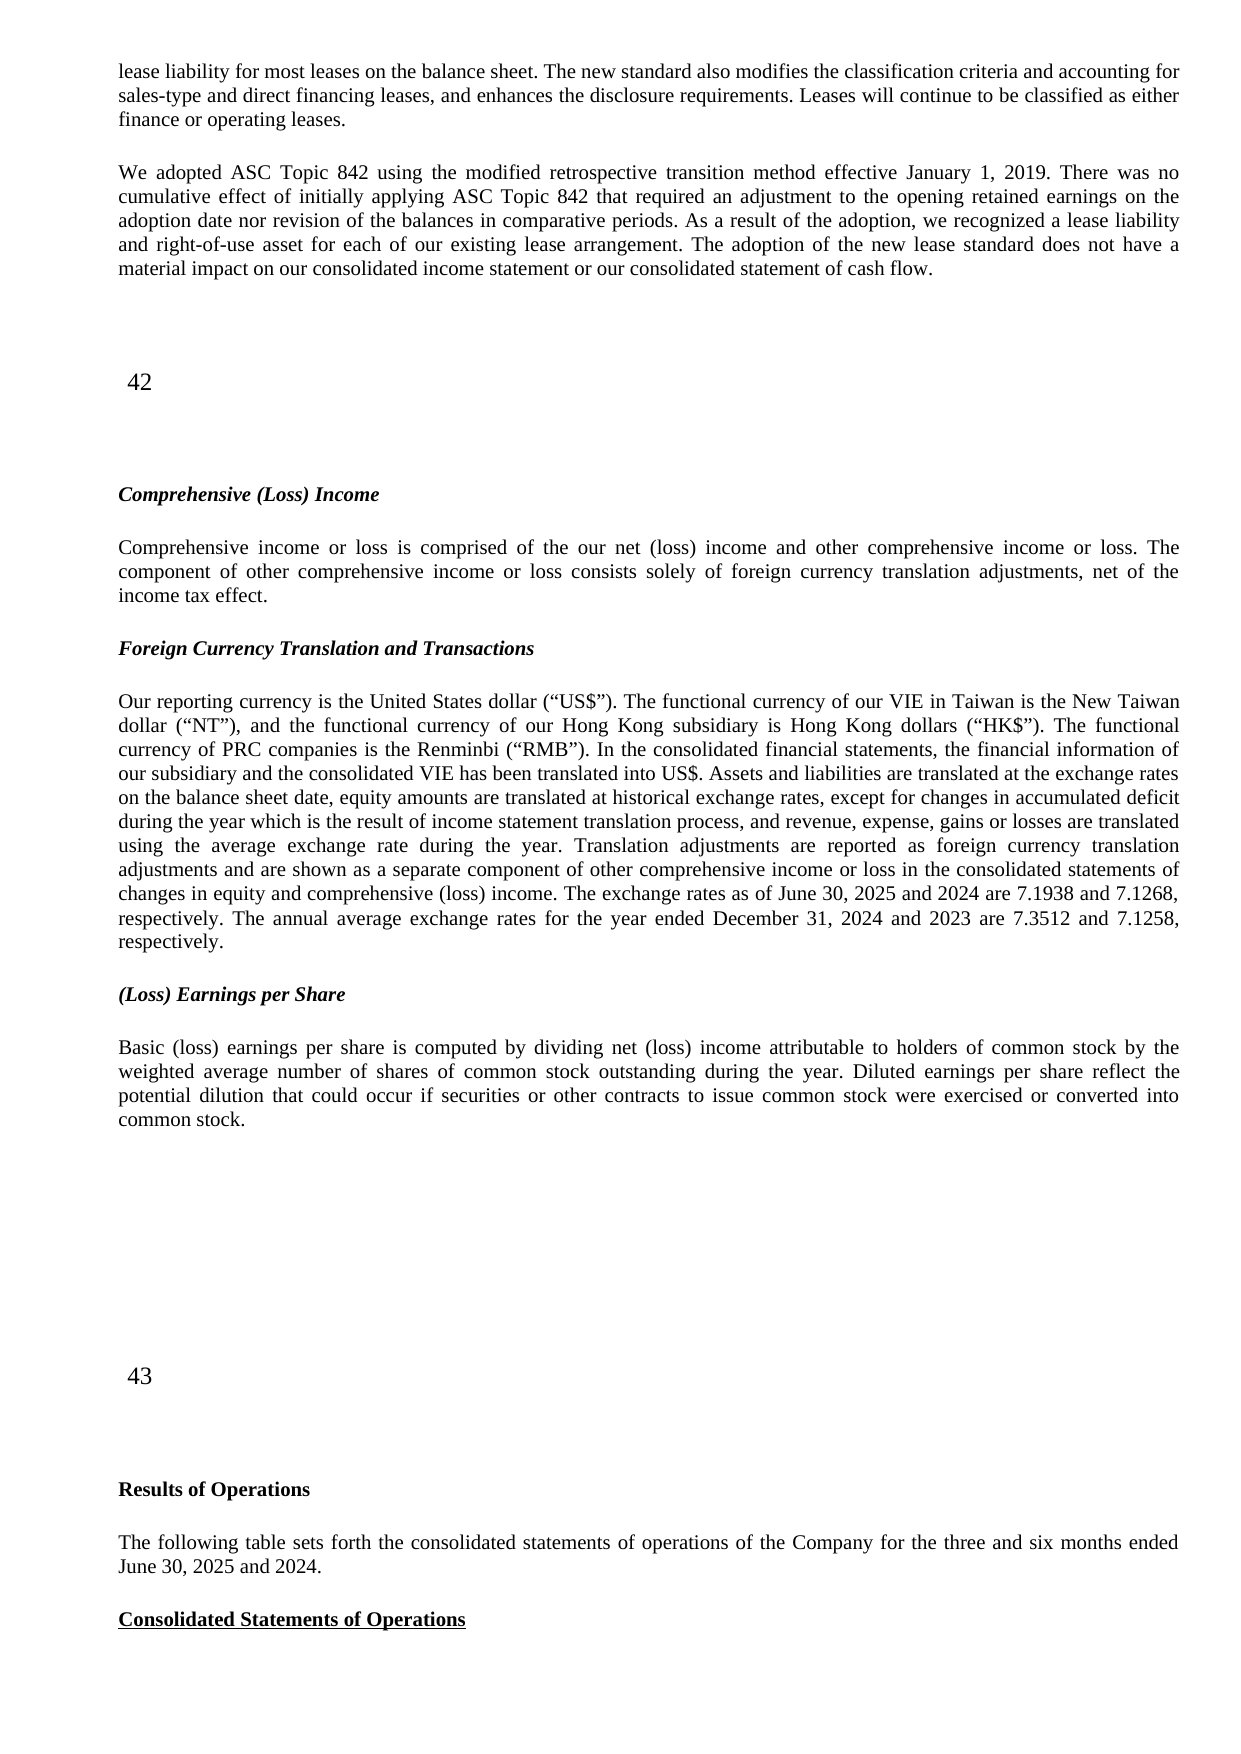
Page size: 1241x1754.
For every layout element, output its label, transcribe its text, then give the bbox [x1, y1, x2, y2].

text Consolidated Statements of Operations [118, 1607, 1181, 1631]
text (Loss) Earnings per Share [118, 982, 1181, 1006]
text Results of Operations [118, 1477, 1181, 1501]
text Comprehensive (Loss) Income [118, 482, 1181, 506]
text The following table sets forth the consolidated statements of operations of the Company for the three and six months ended June 30, 2025 and 2024. [118, 1530, 1181, 1578]
text We adopted ASC Topic 842 using the modified retrospective transition method effective January 1, 2019. There was no cumulative effect of initially applying ASC Topic 842 that required an adjustment to the opening retained earnings on the adoption date nor revision of the balances in comparative periods. As a result of the adoption, we recognized a lease liability and right-of-use asset for each of our existing lease arrangement. The adoption of the new lease standard does not have a material impact on our consolidated income statement or our consolidated statement of cash flow. [118, 160, 1181, 280]
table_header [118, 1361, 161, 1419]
text Our reporting currency is the United States dollar (“US$”). The functional currency of our VIE in Taiwan is the New Taiwan dollar (“NT”), and the functional currency of our Hong Kong subsidiary is Hong Kong dollars (“HK$”). The functional currency of PRC companies is the Renminbi (“RMB”). In the consolidated financial statements, the financial information of our subsidiary and the consolidated VIE has been translated into US$. Assets and liabilities are translated at the exchange rates on the balance sheet date, equity amounts are translated at historical exchange rates, except for changes in accumulated deficit during the year which is the result of income statement translation process, and revenue, expense, gains or losses are translated using the average exchange rate during the year. Translation adjustments are reported as foreign currency translation adjustments and are shown as a separate component of other comprehensive income or loss in the consolidated statements of changes in equity and comprehensive (loss) income. The exchange rates as of June 30, 2025 and 2024 are 7.1938 and 7.1268, respectively. The annual average exchange rates for the year ended December 31, 2024 and 2023 are 7.3512 and 7.1258, respectively. [118, 689, 1181, 953]
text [118, 59, 1181, 131]
text Comprehensive income or loss is comprised of the our net (loss) income and other comprehensive income or loss. The component of other comprehensive income or loss consists solely of foreign currency translation adjustments, net of the income tax effect. [118, 535, 1181, 607]
text Foreign Currency Translation and Transactions [118, 636, 1181, 660]
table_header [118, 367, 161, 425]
text Basic (loss) earnings per share is computed by dividing net (loss) income attributable to holders of common stock by the weighted average number of shares of common stock outstanding during the year. Diluted earnings per share reflect the potential dilution that could occur if securities or other contracts to issue common stock were exercised or converted into common stock. [118, 1035, 1181, 1131]
